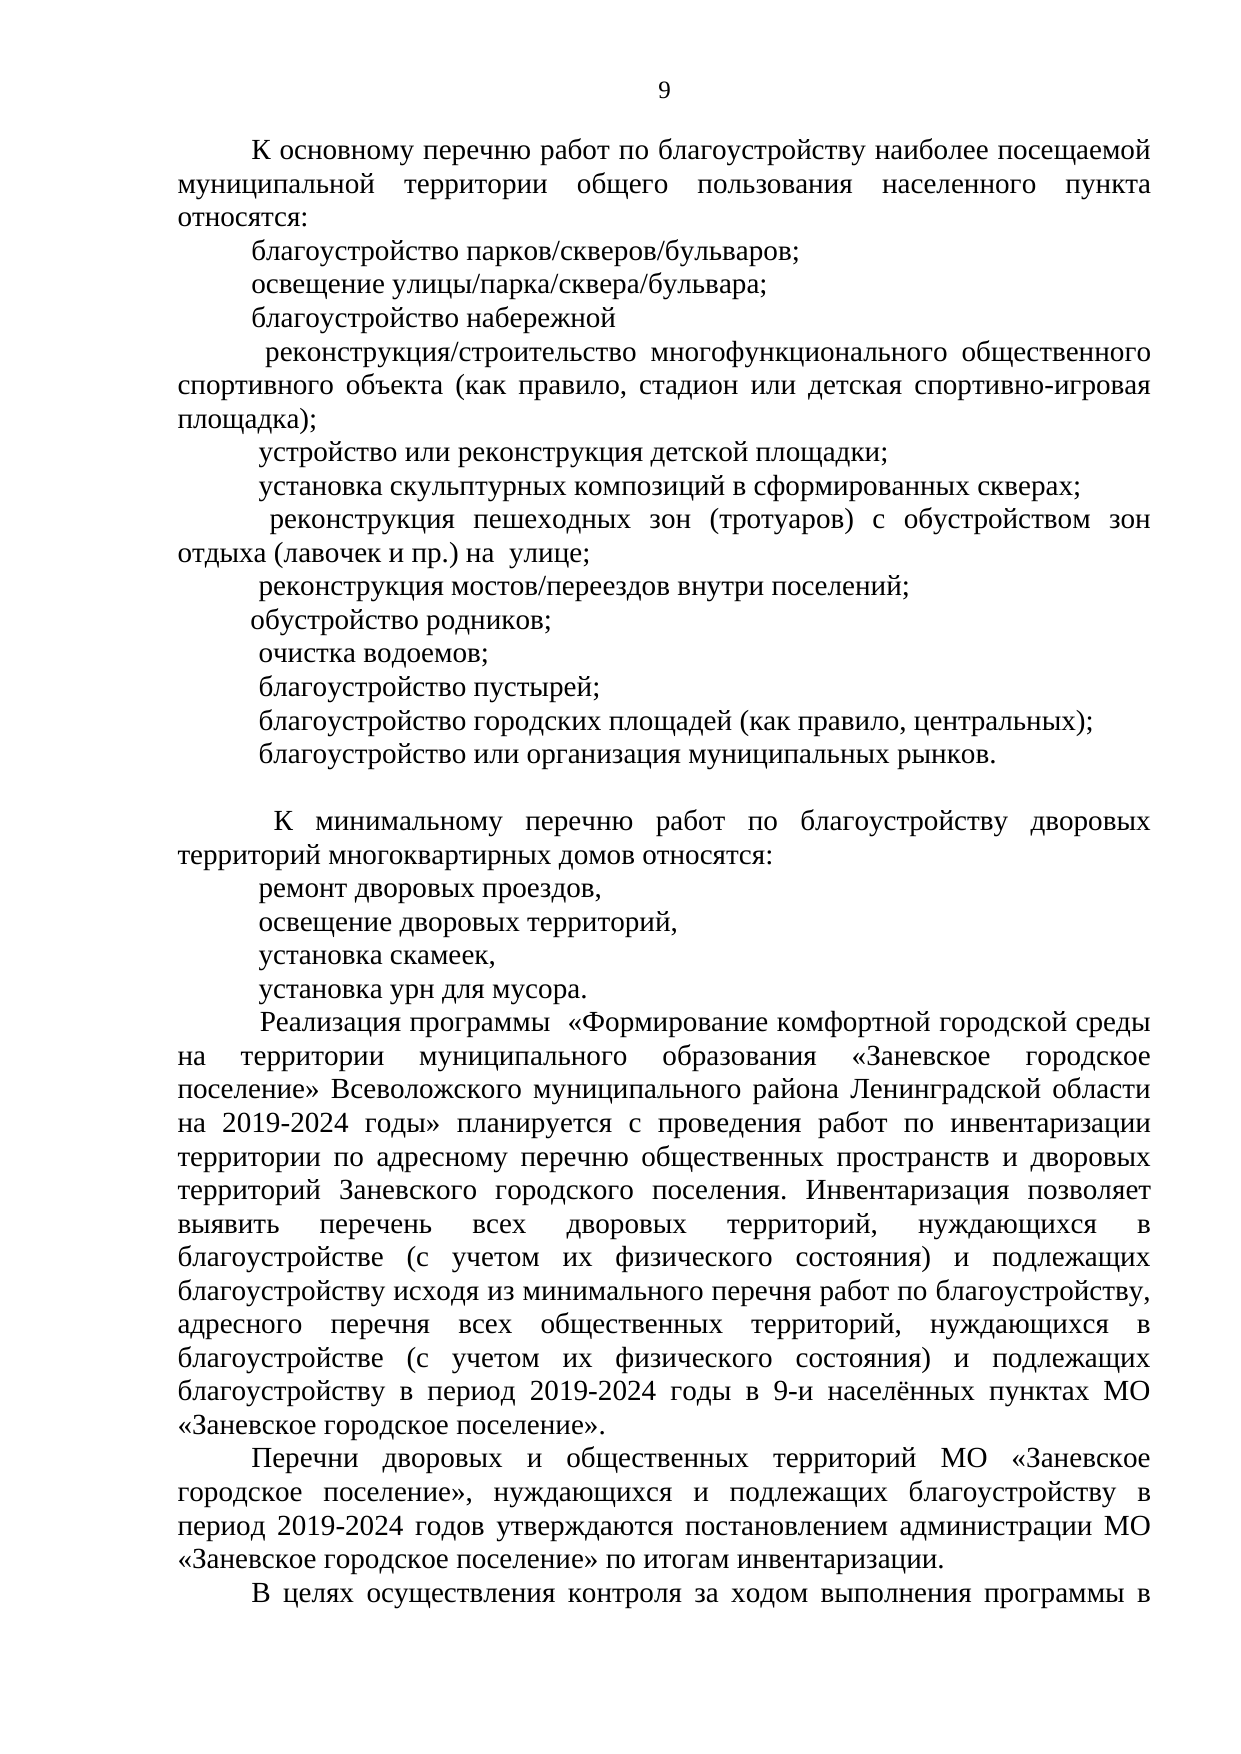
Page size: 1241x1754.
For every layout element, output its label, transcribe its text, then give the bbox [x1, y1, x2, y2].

text ремонт дворовых проездов, [177, 870, 1152, 904]
text установка скульптурных композиций в сформированных скверах; [177, 468, 1152, 501]
text Реализация программы «Формирование комфортной городской среды на территории муниципального образования «Заневское городское поселение» Всеволожского муниципального района Ленинградской области на 2019-2024 годы» планируется с проведения работ по инвентаризации территории по адресному перечню общественных пространств и дворовых территорий Заневского городского поселения. Инвентаризация позволяет выявить перечень всех дворовых территорий, нуждающихся в благоустройстве (с учетом их физического состояния) и подлежащих благоустройству исходя из минимального перечня работ по благоустройству, адресного перечня всех общественных территорий, нуждающихся в благоустройстве (с учетом их физического состояния) и подлежащих благоустройству в период 2019-2024 годы в 9-и населённых пунктах МО «Заневское городское поселение». [177, 1004, 1152, 1441]
text благоустройство пустырей; [177, 669, 1152, 703]
text Перечни дворовых и общественных территорий МО «Заневское городское поселение», нуждающихся и подлежащих благоустройству в период 2019-2024 годов утверждаются постановлением администрации МО «Заневское городское поселение» по итогам инвентаризации. [177, 1441, 1152, 1575]
text благоустройство набережной [177, 300, 1152, 334]
text обустройство родников; [177, 602, 1152, 636]
text очистка водоемов; [177, 636, 1152, 669]
text К основному перечню работ по благоустройству наиболее посещаемой муниципальной территории общего пользования населенного пункта относятся: [177, 132, 1152, 233]
text реконструкция пешеходных зон (тротуаров) с обустройством зон отдыха (лавочек и пр.) на улице; [177, 501, 1152, 568]
text устройство или реконструкция детской площадки; [177, 434, 1152, 468]
text благоустройство городских площадей (как правило, центральных); [177, 703, 1152, 736]
text освещение дворовых территорий, [177, 904, 1152, 937]
text благоустройство парков/скверов/бульваров; [177, 233, 1152, 267]
text К минимальному перечню работ по благоустройству дворовых территорий многоквартирных домов относятся: [177, 803, 1152, 870]
text установка урн для мусора. [177, 971, 1152, 1004]
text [177, 1575, 1152, 1608]
text реконструкция мостов/переездов внутри поселений; [177, 568, 1152, 602]
text установка скамеек, [177, 937, 1152, 971]
text благоустройство или организация муниципальных рынков. [177, 736, 1152, 770]
text реконструкция/строительство многофункционального общественного спортивного объекта (как правило, стадион или детская спортивно-игровая площадка); [177, 334, 1152, 434]
text освещение улицы/парка/сквера/бульвара; [177, 267, 1152, 300]
